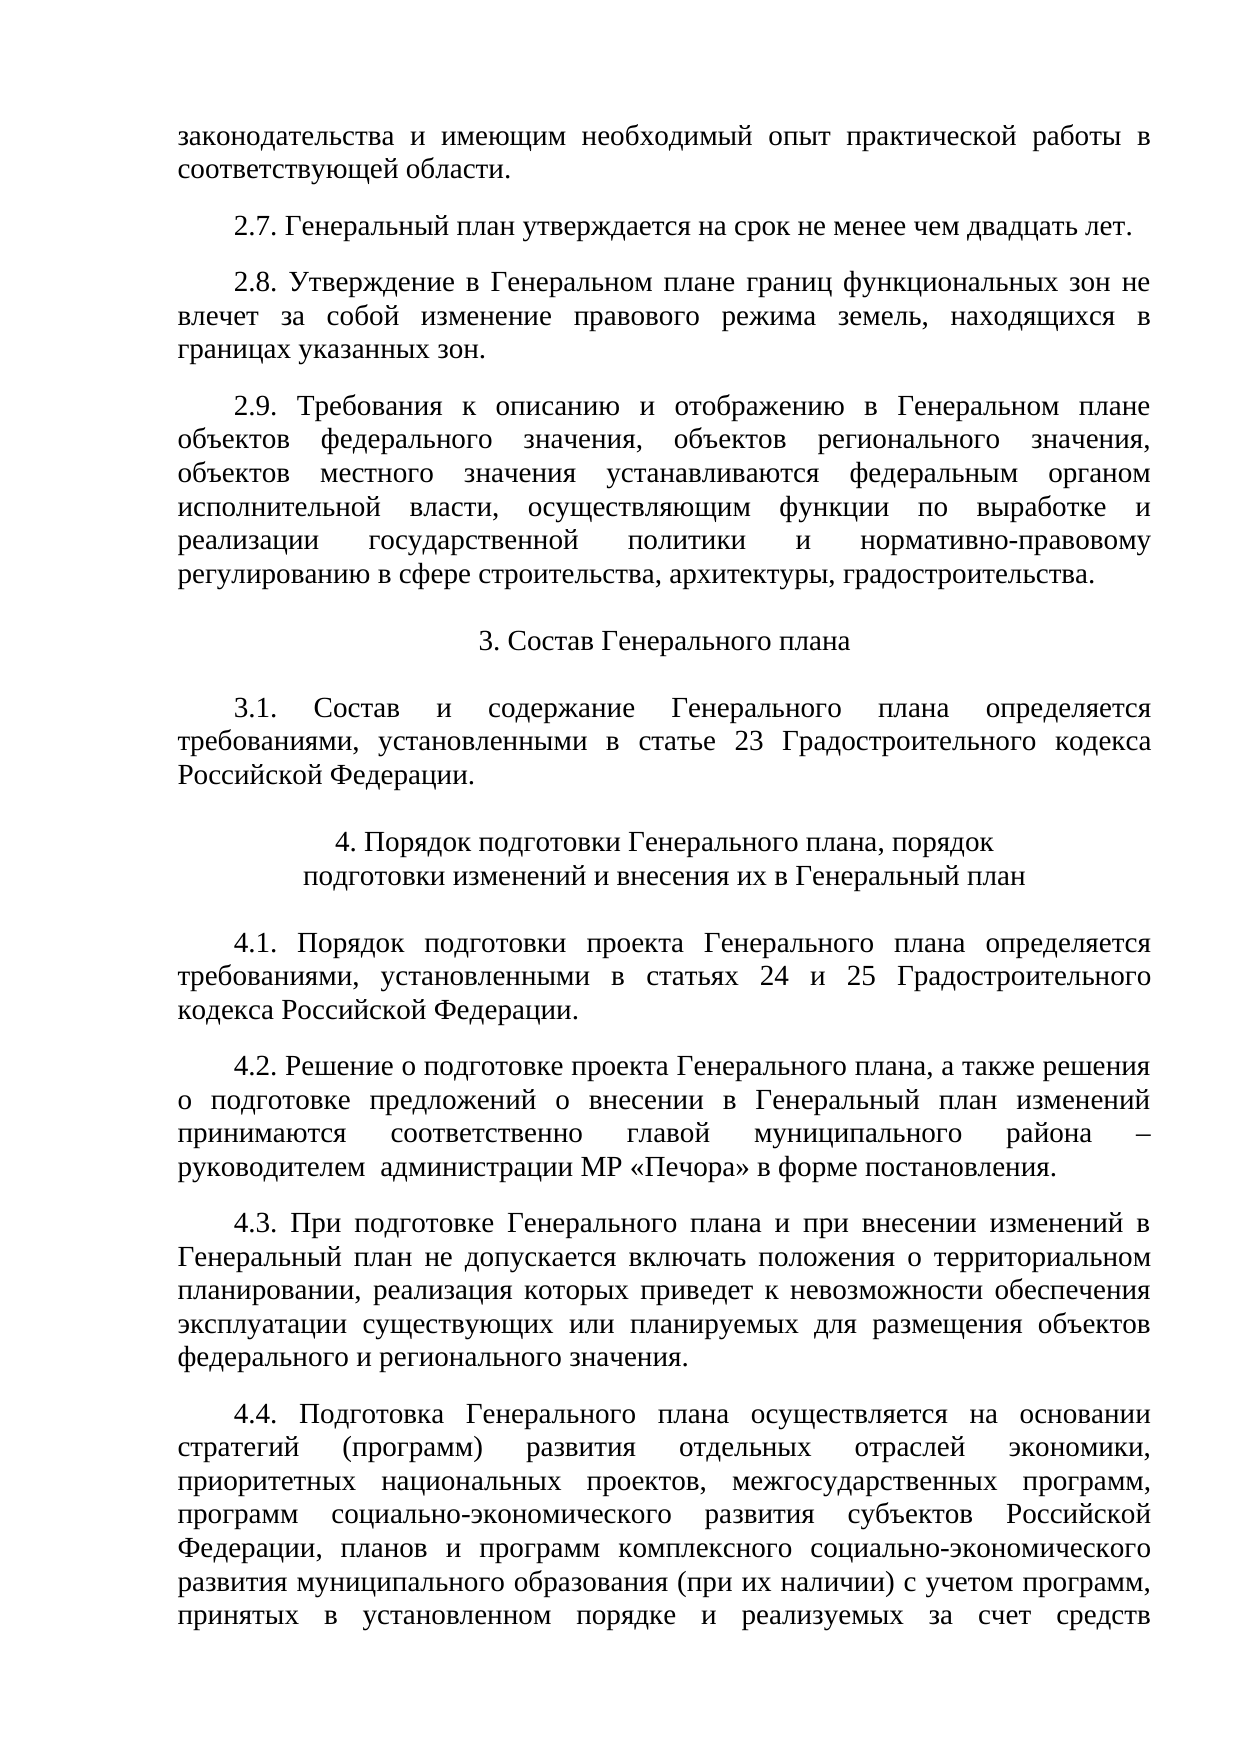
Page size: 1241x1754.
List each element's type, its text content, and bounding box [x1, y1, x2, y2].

text 2.7. Генеральный план утверждается на срок не менее чем двадцать лет. [177, 208, 1152, 242]
text 4.1. Порядок подготовки проекта Генерального плана определяется требованиями, установленными в статьях 24 и 25 Градостроительного кодекса Российской Федерации. [177, 925, 1152, 1025]
text 4.3. При подготовке Генерального плана и при внесении изменений в Генеральный план не допускается включать положения о территориальном планировании, реализация которых приведет к невозможности обеспечения эксплуатации существующих или планируемых для размещения объектов федерального и регионального значения. [177, 1205, 1152, 1373]
text 4.2. Решение о подготовке проекта Генерального плана, а также решения о подготовке предложений о внесении в Генеральный план изменений принимаются соответственно главой муниципального района – руководителем администрации МР «Печора» в форме постановления. [177, 1048, 1152, 1182]
text 2.8. Утверждение в Генеральном плане границ функциональных зон не влечет за собой изменение правового режима земель, находящихся в границах указанных зон. [177, 264, 1152, 365]
text 4. Порядок подготовки Генерального плана, порядок [177, 824, 1152, 858]
text 3.1. Состав и содержание Генерального плана определяется требованиями, установленными в статье 23 Градостроительного кодекса Российской Федерации. [177, 690, 1152, 791]
text 2.9. Требования к описанию и отображению в Генеральном плане объектов федерального значения, объектов регионального значения, объектов местного значения устанавливаются федеральным органом исполнительной власти, осуществляющим функции по выработке и реализации государственной политики и нормативно-правовому регулированию в сфере строительства, архитектуры, градостроительства. [177, 388, 1152, 589]
text подготовки изменений и внесения их в Генеральный план [177, 858, 1152, 891]
text 3. Состав Генерального плана [177, 623, 1152, 656]
